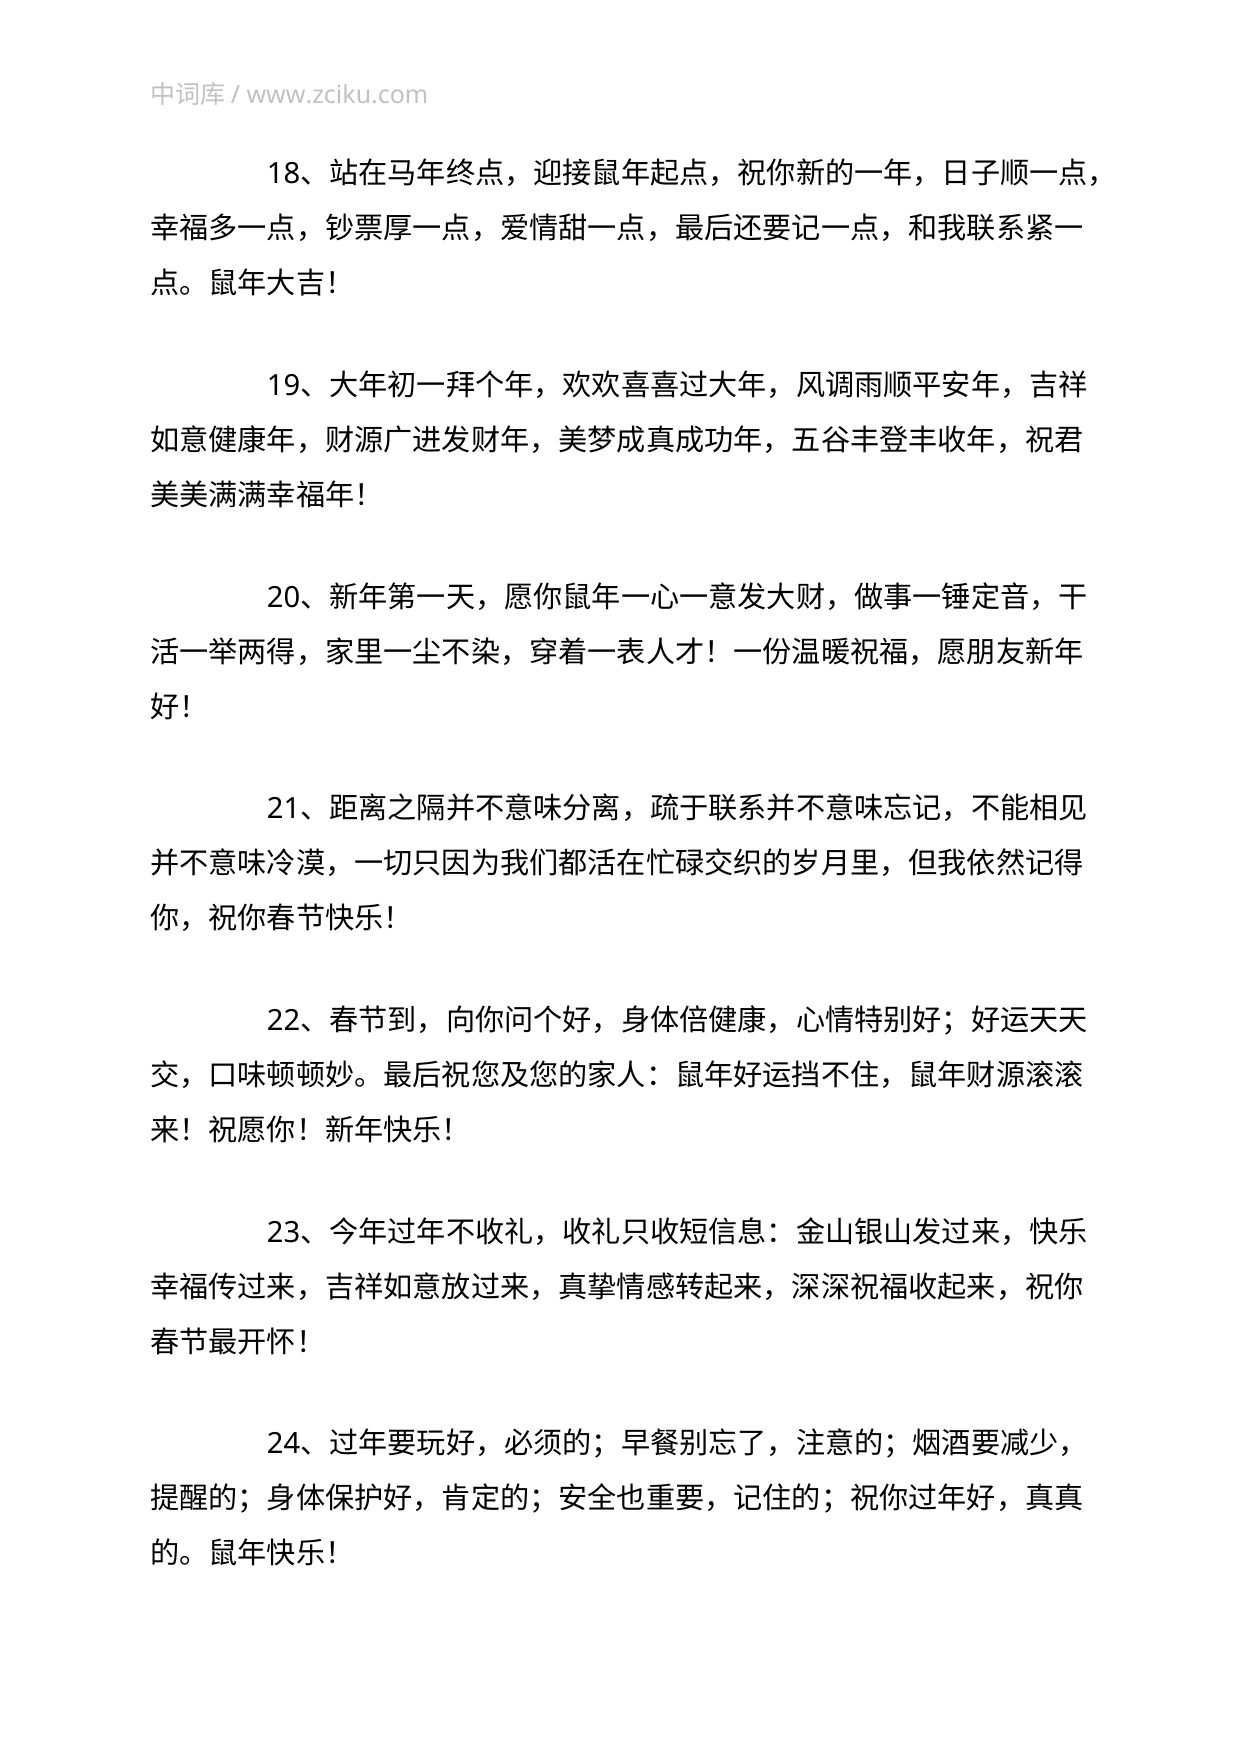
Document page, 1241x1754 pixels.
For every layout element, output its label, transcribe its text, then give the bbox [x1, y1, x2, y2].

text 21、距离之隔并不意味分离，疏于联系并不意味忘记，不能相见并不意味冷漠，一切只因为我们都活在忙碌交织的岁月里，但我依然记得你，祝你春节快乐！ [150, 785, 1090, 937]
text 24、过年要玩好，必须的；早餐别忘了，注意的；烟酒要减少，提醒的；身体保护好，肯定的；安全也重要，记住的；祝你过年好，真真的。鼠年快乐！ [150, 1420, 1090, 1572]
text 20、新年第一天，愿你鼠年一心一意发大财，做事一锤定音，干活一举两得，家里一尘不染，穿着一表人才！一份温暖祝福，愿朋友新年好！ [150, 573, 1090, 726]
text 23、今年过年不收礼，收礼只收短信息：金山银山发过来，快乐幸福传过来，吉祥如意放过来，真挚情感转起来，深深祝福收起来，祝你春节最开怀！ [150, 1208, 1090, 1361]
text 18、站在马年终点，迎接鼠年起点，祝你新的一年，日子顺一点，幸福多一点，钞票厚一点，爱情甜一点，最后还要记一点，和我联系紧一点。鼠年大吉！ [150, 150, 1090, 302]
text 22、春节到，向你问个好，身体倍健康，心情特别好；好运天天交，口味顿顿妙。最后祝您及您的家人：鼠年好运挡不住，鼠年财源滚滚来！祝愿你！新年快乐！ [150, 997, 1090, 1149]
text 19、大年初一拜个年，欢欢喜喜过大年，风调雨顺平安年，吉祥如意健康年，财源广进发财年，美梦成真成功年，五谷丰登丰收年，祝君美美满满幸福年！ [150, 362, 1090, 514]
